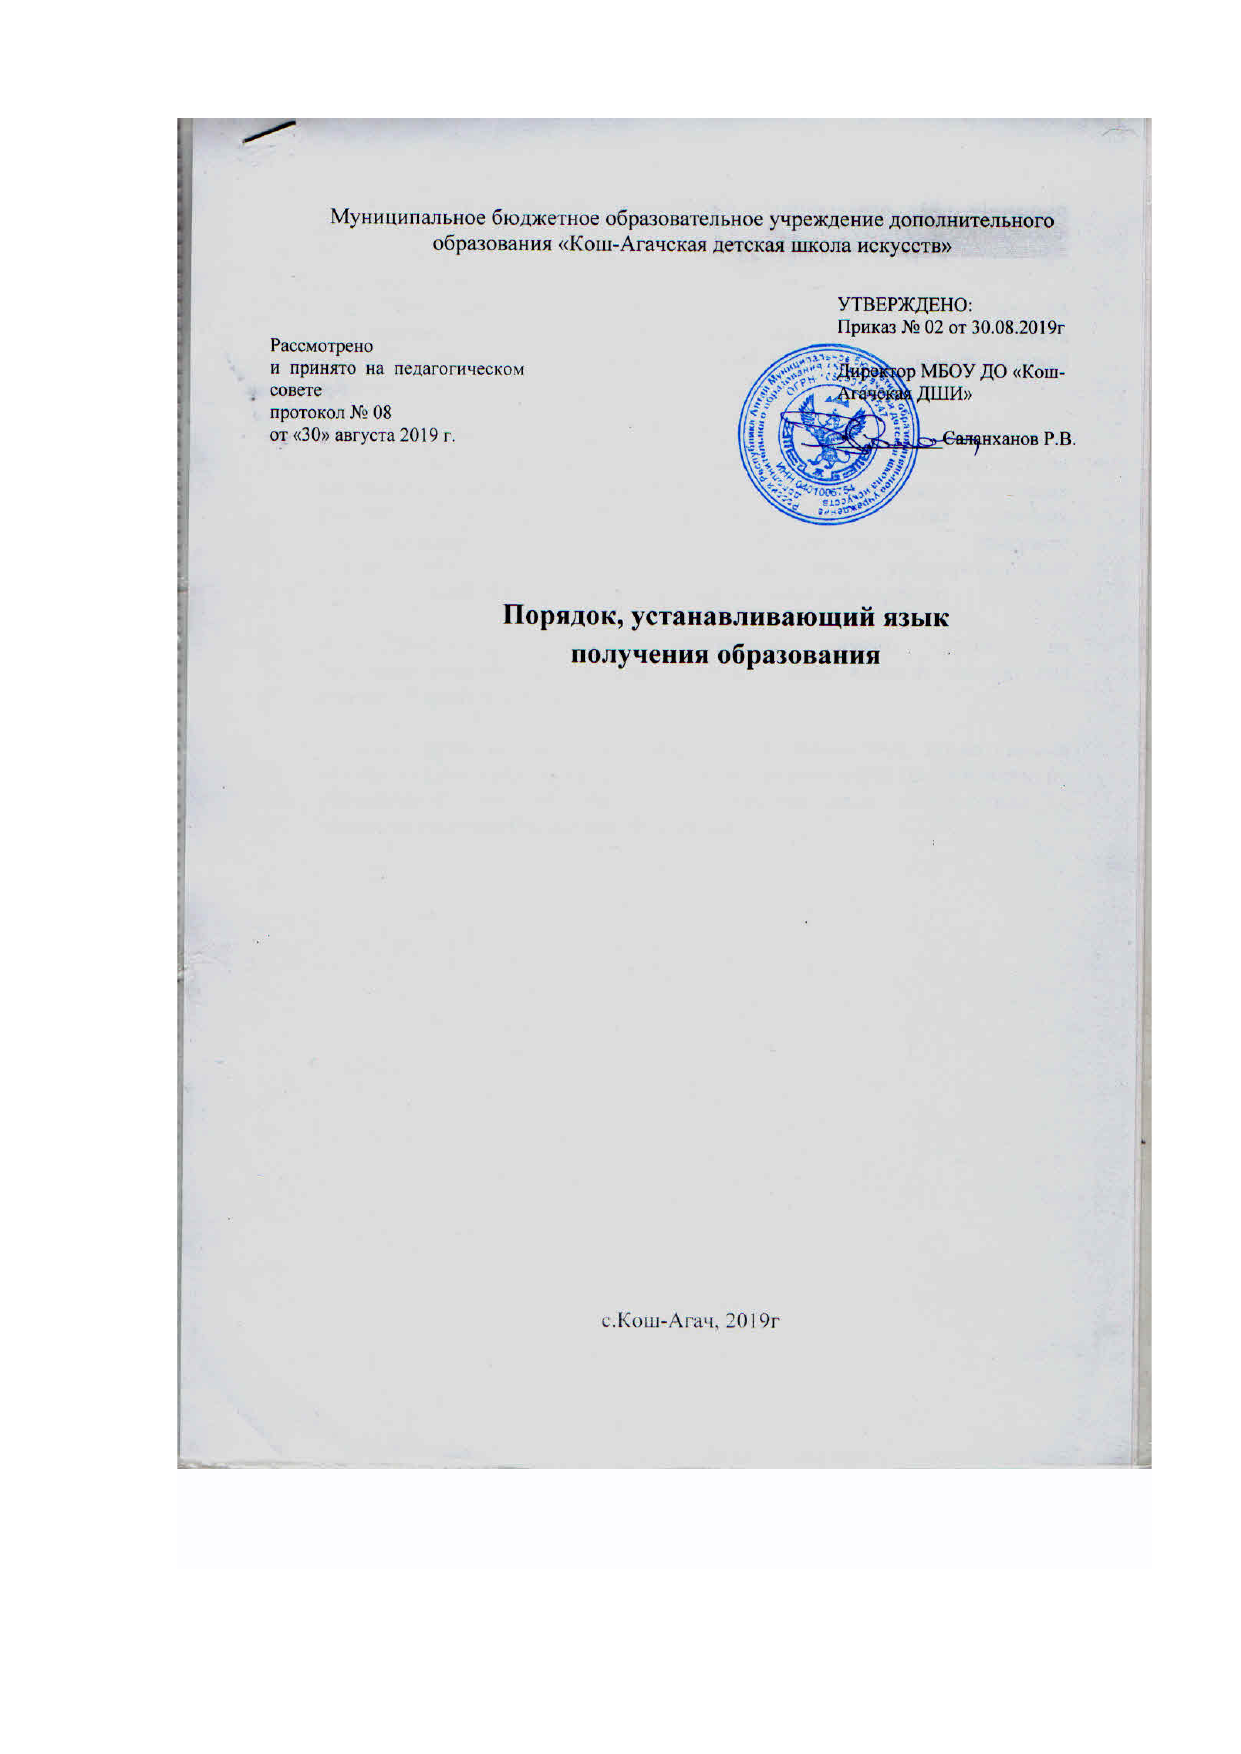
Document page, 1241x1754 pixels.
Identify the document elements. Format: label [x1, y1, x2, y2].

picture [177, 118, 1152, 1469]
